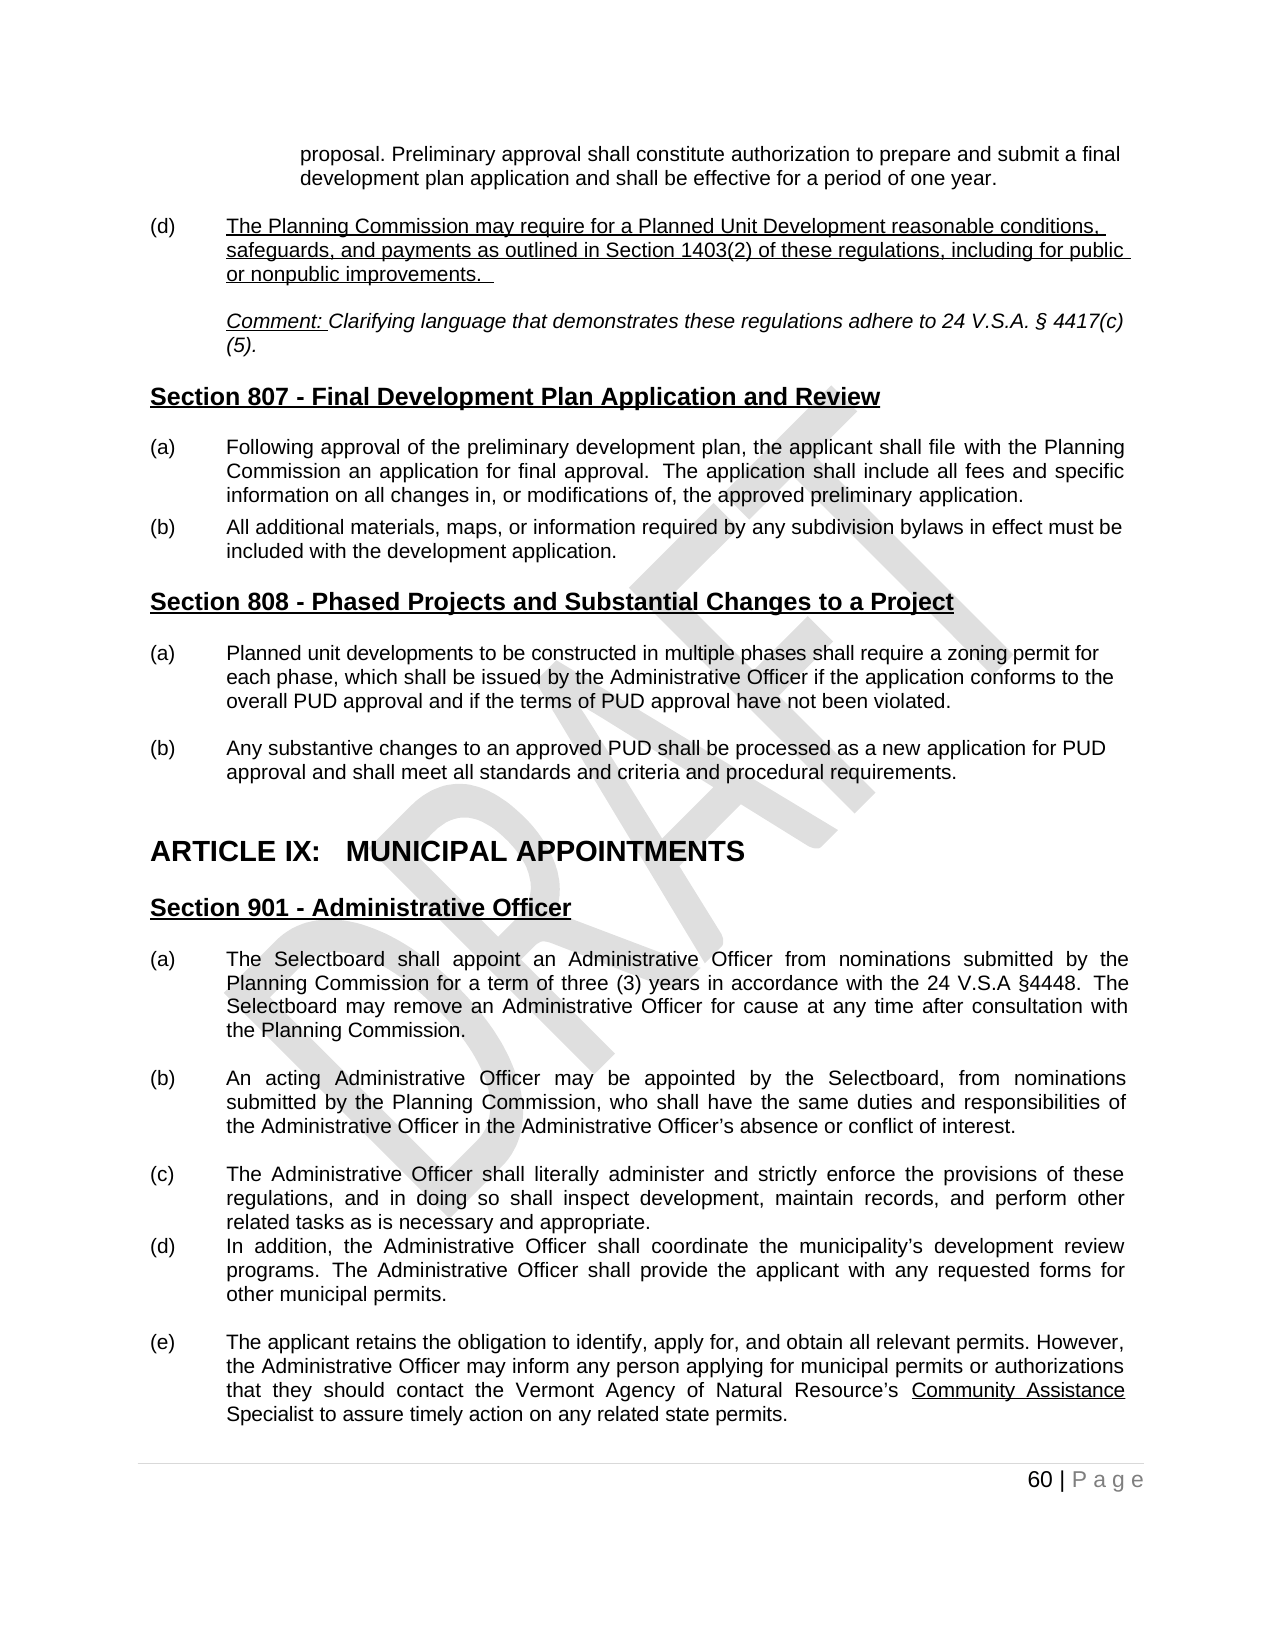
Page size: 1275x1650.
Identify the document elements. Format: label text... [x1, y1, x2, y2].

subtitle ARTICLE IX: MUNICIPAL APPOINTMENTS [150, 834, 1144, 868]
subtitle Section 807 - Final Development Plan Application and Review [150, 381, 1144, 410]
subtitle Section 808 - Phased Projects and Substantial Changes to a Project [150, 587, 1144, 616]
list All additional materials, maps, or information required by any subdivision bylaws in effect must be included with the development application. [150, 514, 1125, 562]
list The applicant retains the obligation to identify, apply for, and obtain all relevant permits. However, the Administrative Officer may inform any person applying for municipal permits or authorizations that they should contact the Vermont Agency of Natural Resource’s Community Assistance Specialist to assure timely action on any related state permits. [150, 1329, 1125, 1425]
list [226, 142, 1131, 189]
list The Administrative Officer shall literally administer and strictly enforce the provisions of these regulations, and in doing so shall inspect development, maintain records, and perform other related tasks as is necessary and appropriate. [150, 1162, 1125, 1234]
list In addition, the Administrative Officer shall coordinate the municipality’s development review programs. The Administrative Officer shall provide the applicant with any requested forms for other municipal permits. [150, 1234, 1125, 1306]
list An acting Administrative Officer may be appointed by the Selectboard, from nominations submitted by the Planning Commission, who shall have the same duties and responsibilities of the Administrative Officer in the Administrative Officer’s absence or conflict of interest. [150, 1066, 1127, 1138]
list Planned unit developments to be constructed in multiple phases shall require a zoning permit for each phase, which shall be issued by the Administrative Officer if the application conforms to the overall PUD approval and if the terms of PUD approval have not been violated. [150, 641, 1132, 712]
subtitle Section 901 - Administrative Officer [150, 893, 1144, 922]
list Any substantive changes to an approved PUD shall be processed as a new application for PUD approval and shall meet all standards and criteria and procedural requirements. [150, 736, 1125, 784]
list The Planning Commission may require for a Planned Unit Development reasonable conditions, safeguards, and payments as outlined in Section 1403(2) of these regulations, including for public or nonpublic improvements. [150, 213, 1131, 285]
list The Selectboard shall appoint an Administrative Officer from nominations submitted by the Planning Commission for a term of three (3) years in accordance with the 24 V.S.A §4448. The Selectboard may remove an Administrative Officer for cause at any time after consultation with the Planning Commission. [150, 946, 1129, 1042]
list Following approval of the preliminary development plan, the applicant shall file with the Planning Commission an application for final approval. The application shall include all fees and specific information on all changes in, or modifications of, the approved preliminary application. [150, 434, 1125, 506]
list Comment: Clarifying language that demonstrates these regulations adhere to 24 V.S.A. § 4417(c)(5). [226, 309, 1131, 357]
